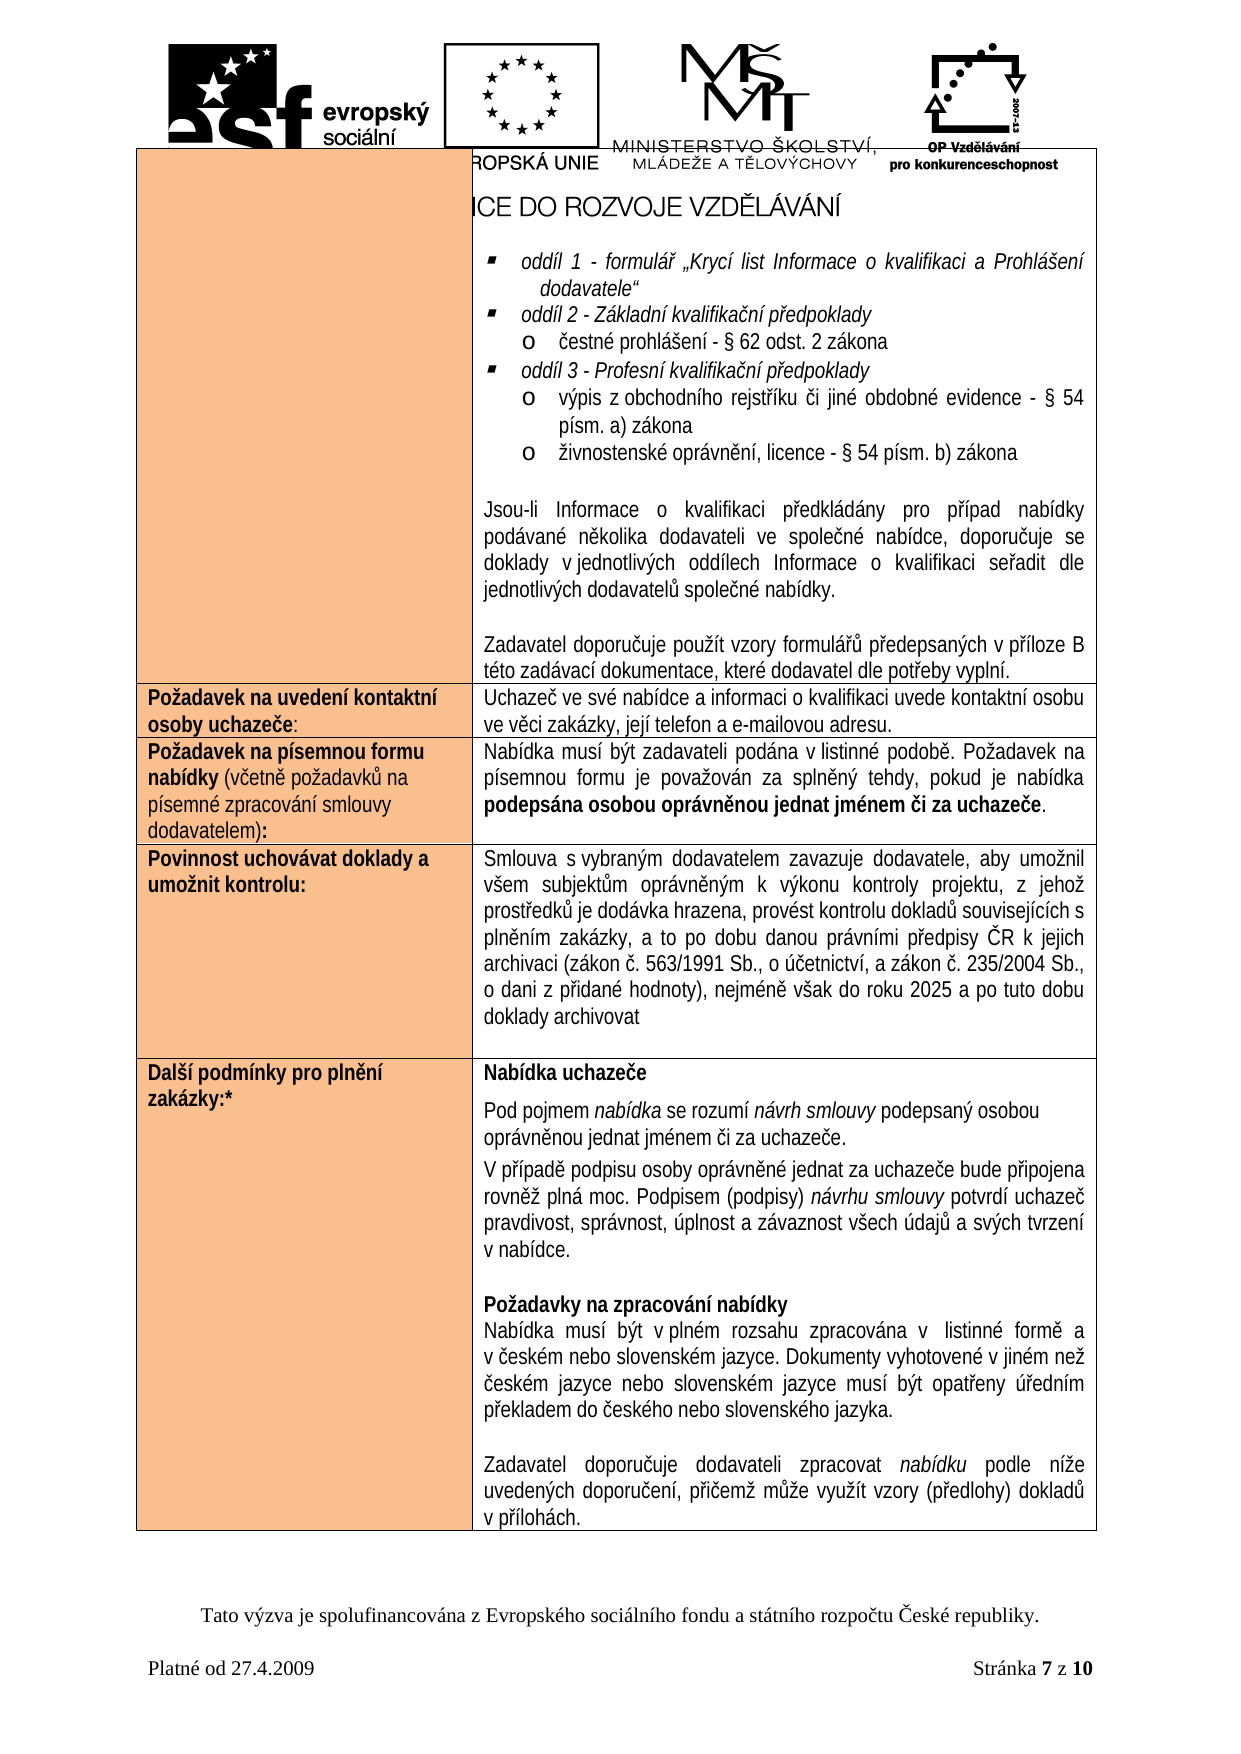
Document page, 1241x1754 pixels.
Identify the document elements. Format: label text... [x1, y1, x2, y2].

table_cell Požadavek na uvedení kontaktní osoby uchazeče: [137, 684, 472, 737]
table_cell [137, 1059, 472, 1530]
table_cell Nabídka musí být zadavateli podána v listinné podobě. Požadavek na písemnou formu je považován za splněný tehdy, pokud je nabídka podepsána osobou oprávněnou jednat jménem či za uchazeče. [473, 738, 1096, 843]
picture [121, 3, 1119, 248]
table_cell Požadavek na písemnou formu nabídky (včetně požadavků na písemné zpracování smlouvy dodavatelem): [137, 738, 472, 843]
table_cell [473, 1059, 1096, 1530]
table_cell Povinnost uchovávat doklady a umožnit kontrolu: [137, 845, 472, 1058]
table_cell Uchazeč ve své nabídce a informaci o kvalifikaci uvede kontaktní osobu ve věci zakázky, její telefon a e-mailovou adresu. [473, 684, 1096, 737]
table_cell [473, 149, 1096, 683]
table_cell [137, 149, 472, 683]
table_cell Smlouva s vybraným dodavatelem zavazuje dodavatele, aby umožnil všem subjektům oprávněným k výkonu kontroly projektu, z jehož prostředků je dodávka hrazena, provést kontrolu dokladů souvisejících s plněním zakázky, a to po dobu danou právními předpisy ČR k jejich archivaci (zákon č. 563/1991 Sb., o účetnictví, a zákon č. 235/2004 Sb., o dani z přidané hodnoty), nejméně však do roku po tuto dobu doklady archivovat [473, 845, 1096, 1058]
